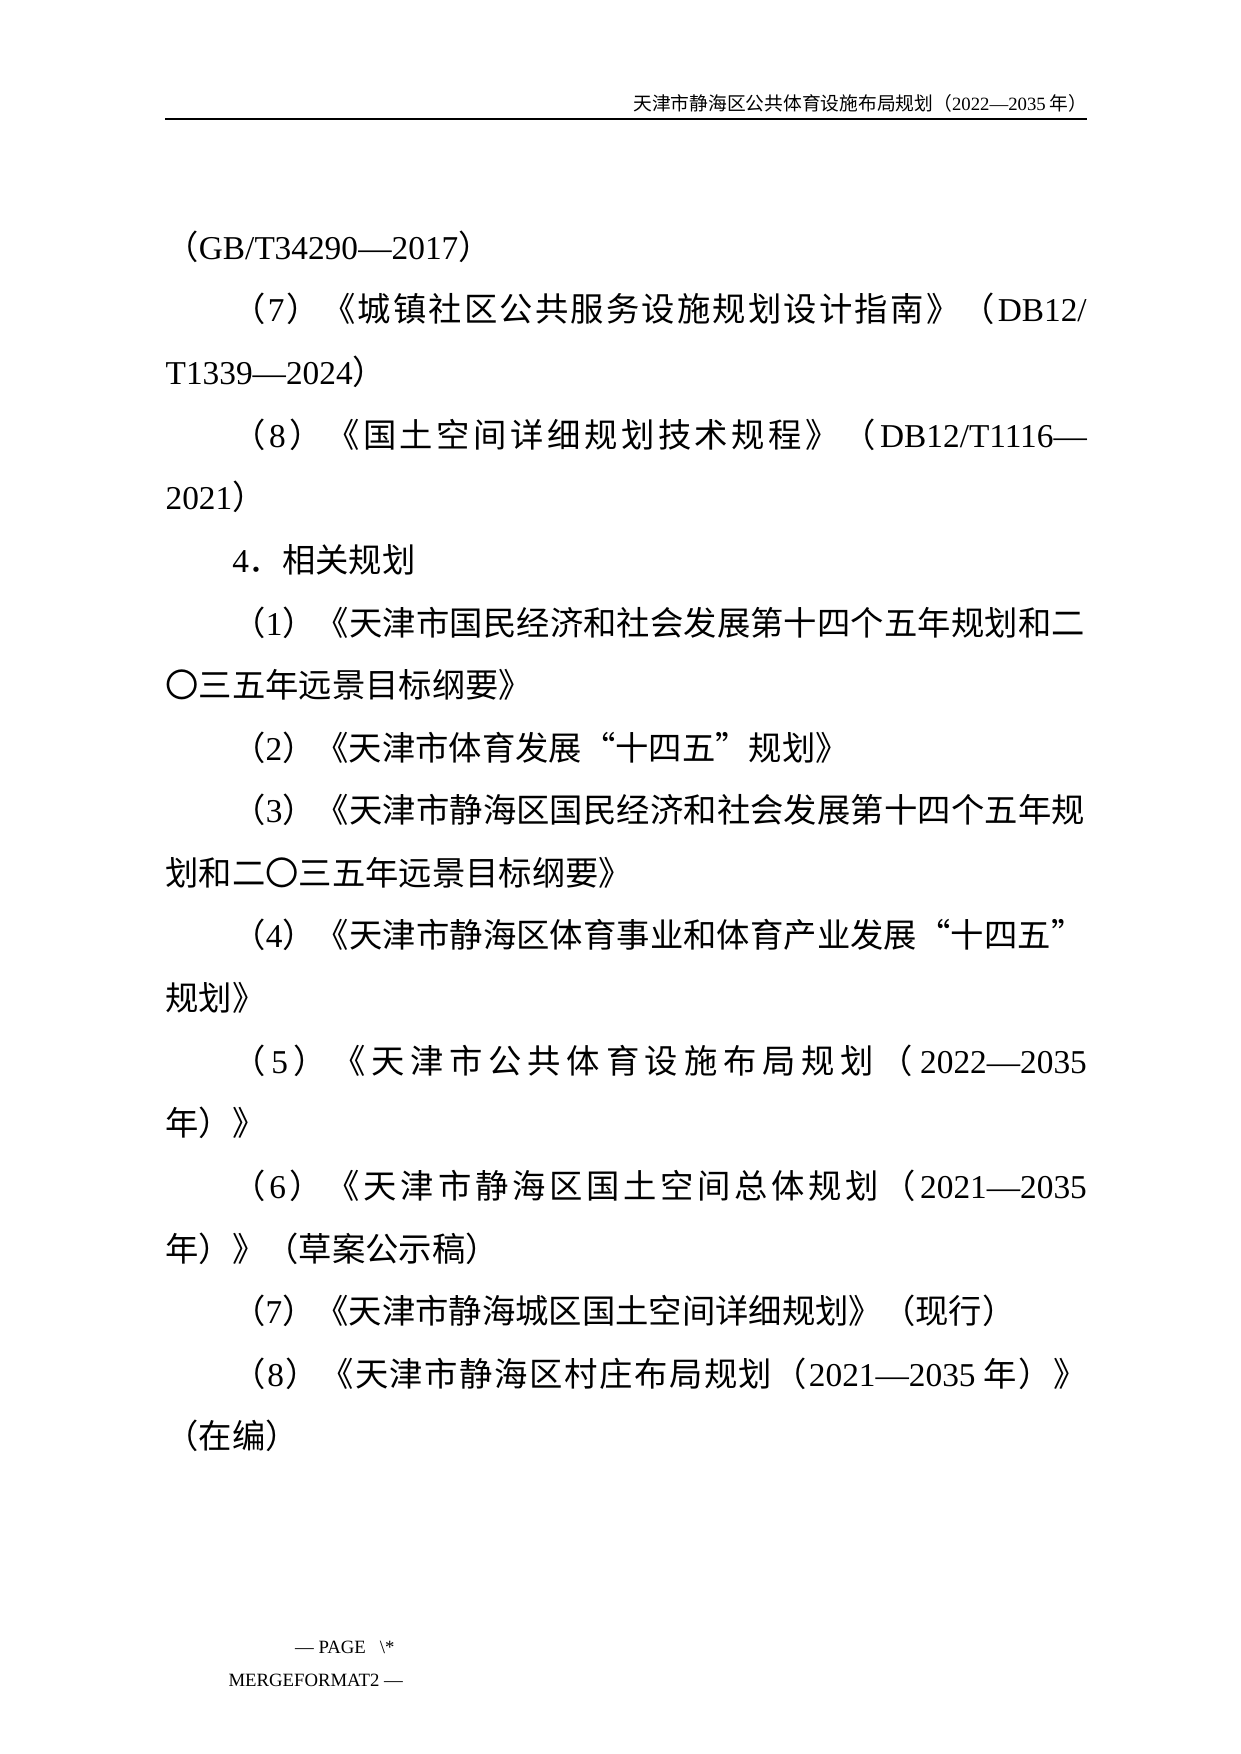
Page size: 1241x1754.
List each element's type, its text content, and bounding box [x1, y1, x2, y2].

text （7）《城镇社区公共服务设施规划设计指南》（DB12/T1339—2024） [165, 283, 1087, 394]
text （6）《天津市静海区国土空间总体规划（2021—2035年）》（草案公示稿） [165, 1160, 1087, 1271]
text （3）《天津市静海区国民经济和社会发展第十四个五年规划和二〇三五年远景目标纲要》 [165, 784, 1087, 895]
text （4）《天津市静海区体育事业和体育产业发展“十四五”规划》 [165, 909, 1087, 1020]
text （1）《天津市国民经济和社会发展第十四个五年规划和二〇三五年远景目标纲要》 [165, 596, 1087, 707]
text 4．相关规划 [165, 534, 1087, 582]
text （8）《天津市静海区村庄布局规划（2021—2035年）》（在编） [165, 1347, 1087, 1458]
text （5）《天津市公共体育设施布局规划（2022—2035年）》 [165, 1034, 1087, 1145]
text （7）《天津市静海城区国土空间详细规划》（现行） [165, 1285, 1087, 1333]
text （2）《天津市体育发展“十四五”规划》 [165, 721, 1087, 770]
text （8）《国土空间详细规划技术规程》（DB12/T1116—2021） [165, 408, 1087, 519]
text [165, 221, 1087, 269]
